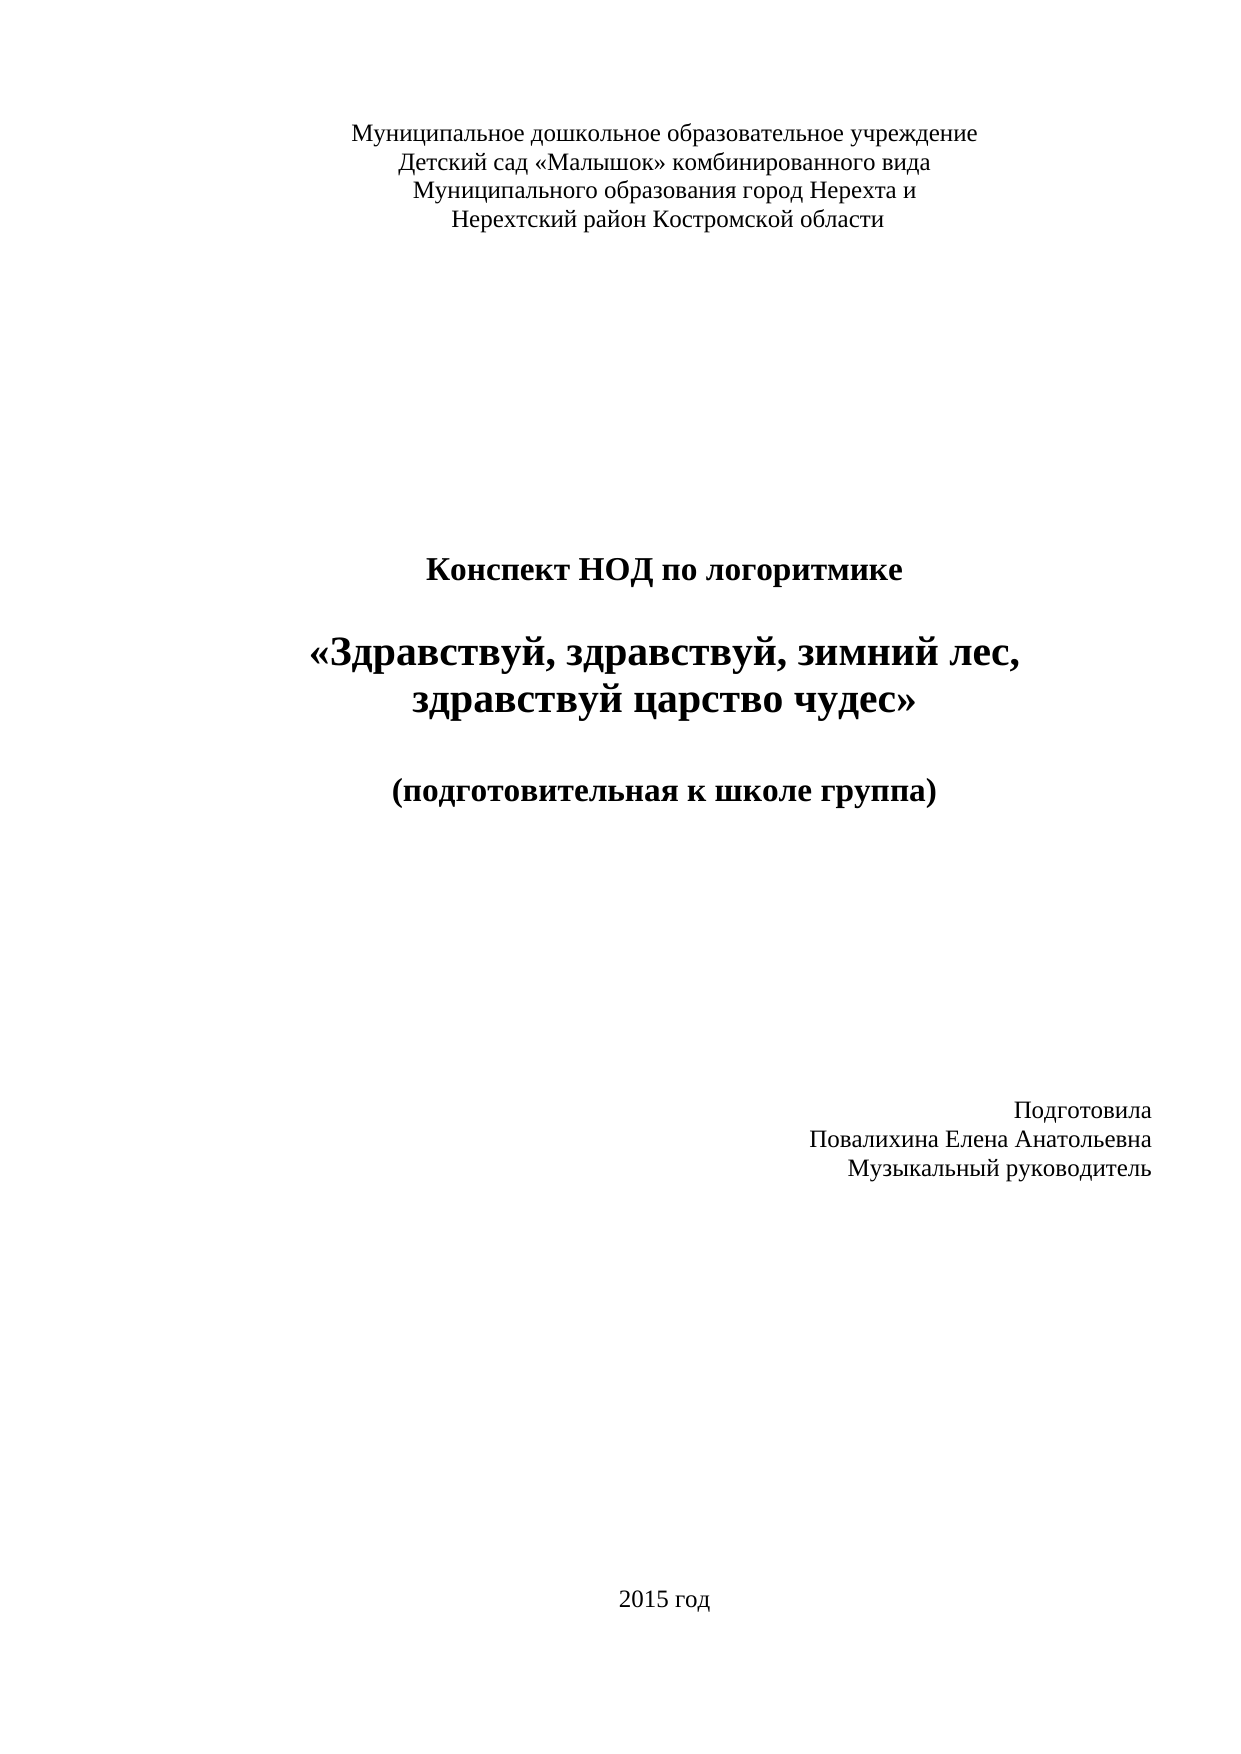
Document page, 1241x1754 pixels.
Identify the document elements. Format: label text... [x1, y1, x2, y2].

text здравствуй царство чудес» [177, 674, 1152, 722]
text Детский сад «Малышок» комбинированного вида [177, 147, 1152, 176]
text Муниципальное дошкольное образовательное учреждение [177, 118, 1152, 147]
text Подготовила [177, 1096, 1152, 1124]
text (подготовительная к школе группа) [177, 770, 1152, 808]
text Конспект НОД по логоритмике [177, 549, 1152, 588]
text Муниципального образования город Нерехта и [177, 176, 1152, 204]
text Нерехтский район Костромской области [177, 204, 1152, 233]
text Музыкальный руководитель [177, 1153, 1152, 1182]
text Повалихина Елена Анатольевна [177, 1124, 1152, 1153]
text 2015 год [177, 1584, 1152, 1613]
text «Здравствуй, здравствуй, зимний лес, [177, 626, 1152, 674]
